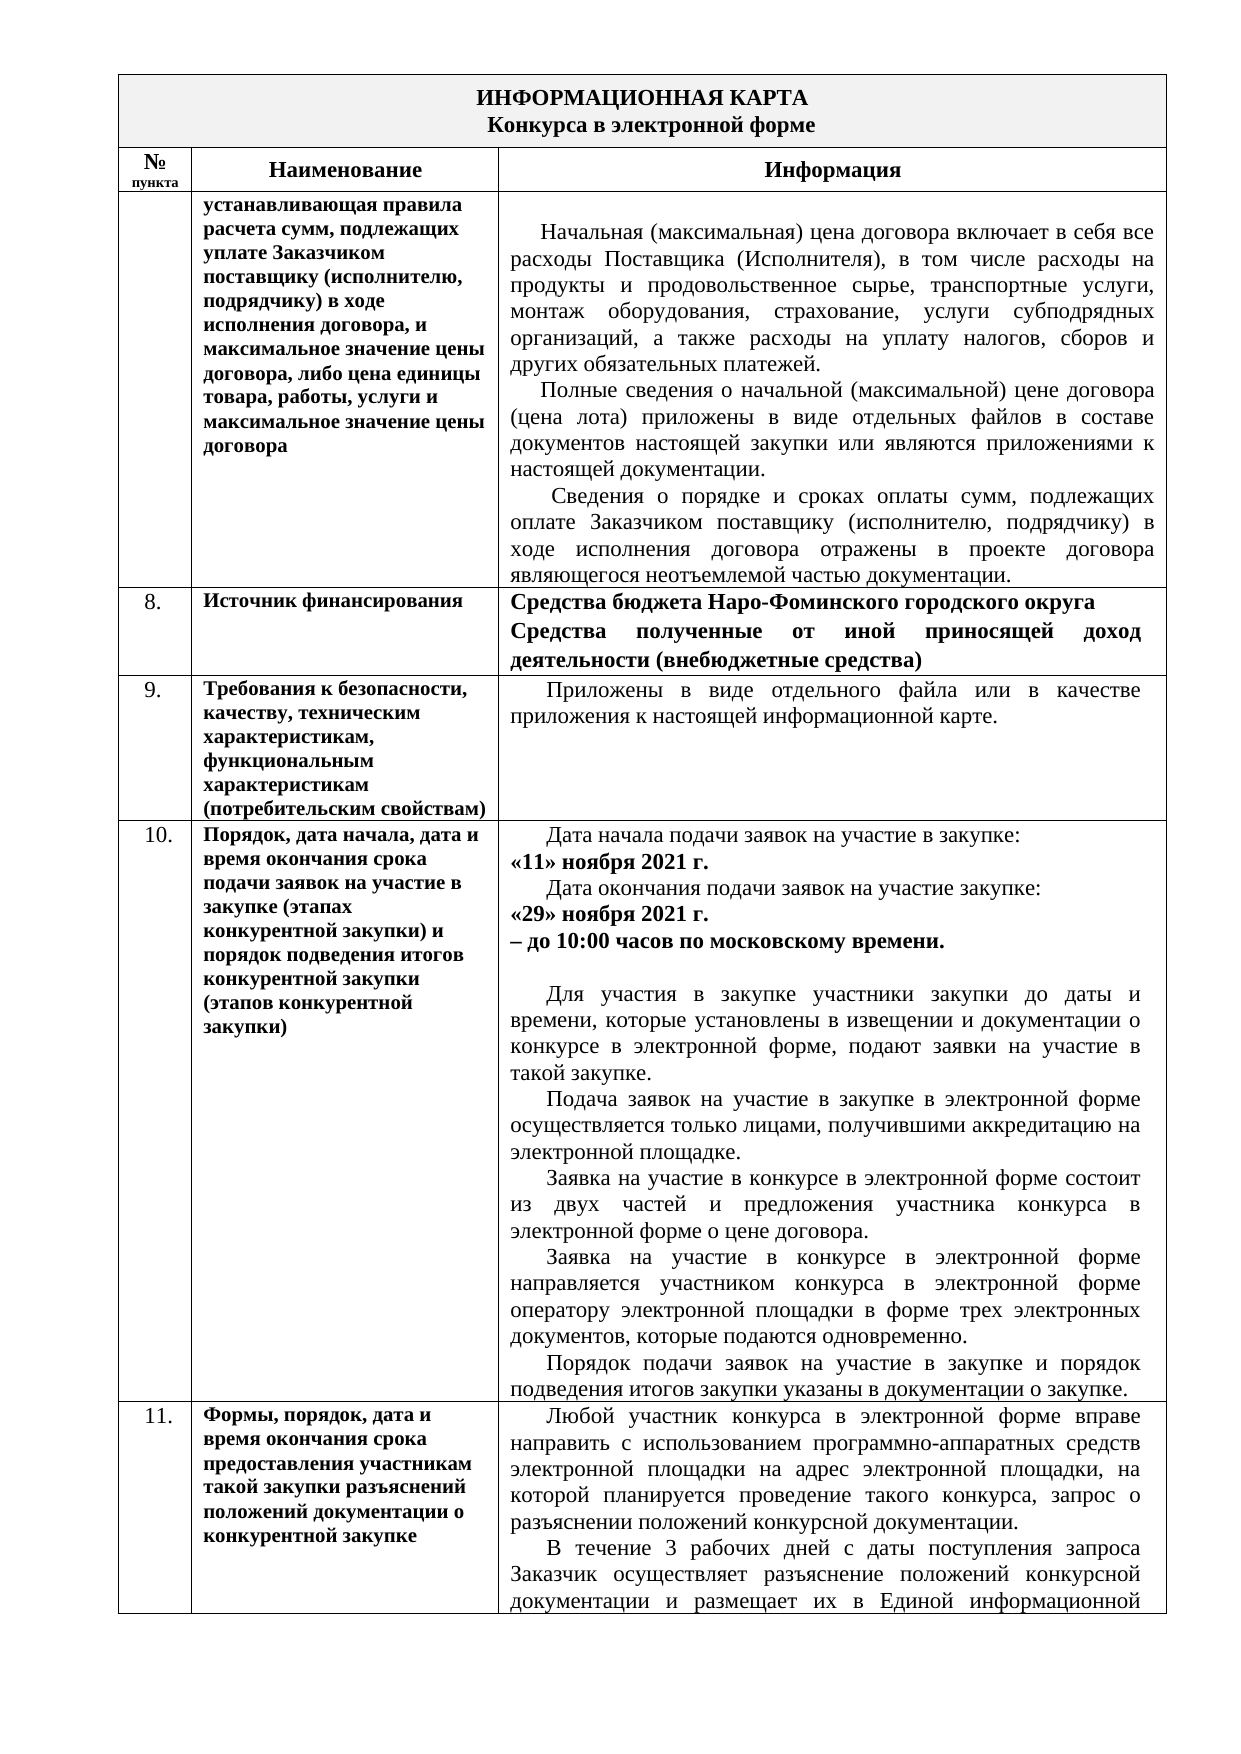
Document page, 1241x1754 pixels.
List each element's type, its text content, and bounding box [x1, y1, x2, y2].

table_cell Порядок, дата начала, дата и время окончания срока подачи заявок на участие в закупке (этапах конкурентной закупки) и порядок подведения итогов конкурентной закупки (этапов конкурентной закупки) [192, 821, 498, 1401]
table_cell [499, 1402, 1166, 1613]
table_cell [499, 192, 1166, 587]
table_cell Информация [499, 148, 1166, 191]
table_header ИНФОРМАЦИОННАЯ КАРТА Конкурса в электронной форме [119, 75, 1166, 147]
table_cell Приложены в виде отдельного файла или в качестве приложения к настоящей информационной карте. [499, 676, 1166, 820]
table_cell № пункта [119, 148, 191, 191]
table_cell Дата начала подачи заявок на участие в закупке: «11» ноября 2021 г. Дата окончания подачи заявок на участие закупке: «29» ноября 2021 г. – до 10:00 часов по московскому времени. Для участия в закупке участники закупки до даты и времени, которые установлены в извещении и документации о конкурсе в электронной форме, подают заявки на участие в такой закупке. Подача заявок на участие в закупке в электронной форме осуществляется только лицами, получившими аккредитацию на электронной площадке. Заявка на участие в конкурсе в электронной форме состоит из двух частей и предложения участника конкурса в электронной форме о цене договора. Заявка на участие в конкурсе в электронной форме направляется участником конкурса в электронной форме оператору электронной площадки в форме трех электронных документов, которые подаются одновременно. Порядок подачи заявок на участие в закупке и порядок подведения итогов закупки указаны в документации о закупке. [499, 821, 1166, 1401]
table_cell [192, 192, 498, 587]
table_cell [119, 821, 191, 1401]
table_cell Требования к безопасности, качеству, техническим характеристикам, функциональным характеристикам (потребительским свойствам) [192, 676, 498, 820]
table_cell [119, 676, 191, 820]
table_cell [119, 588, 191, 675]
table_cell Средства бюджета Наро-Фоминского городского округа Средства полученные от иной приносящей доход деятельности (внебюджетные средства) [499, 588, 1166, 675]
table_cell [119, 1402, 191, 1613]
table_cell [119, 192, 191, 587]
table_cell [192, 1402, 498, 1613]
table_cell Наименование [192, 148, 498, 191]
table_cell Источник финансирования [192, 588, 498, 675]
